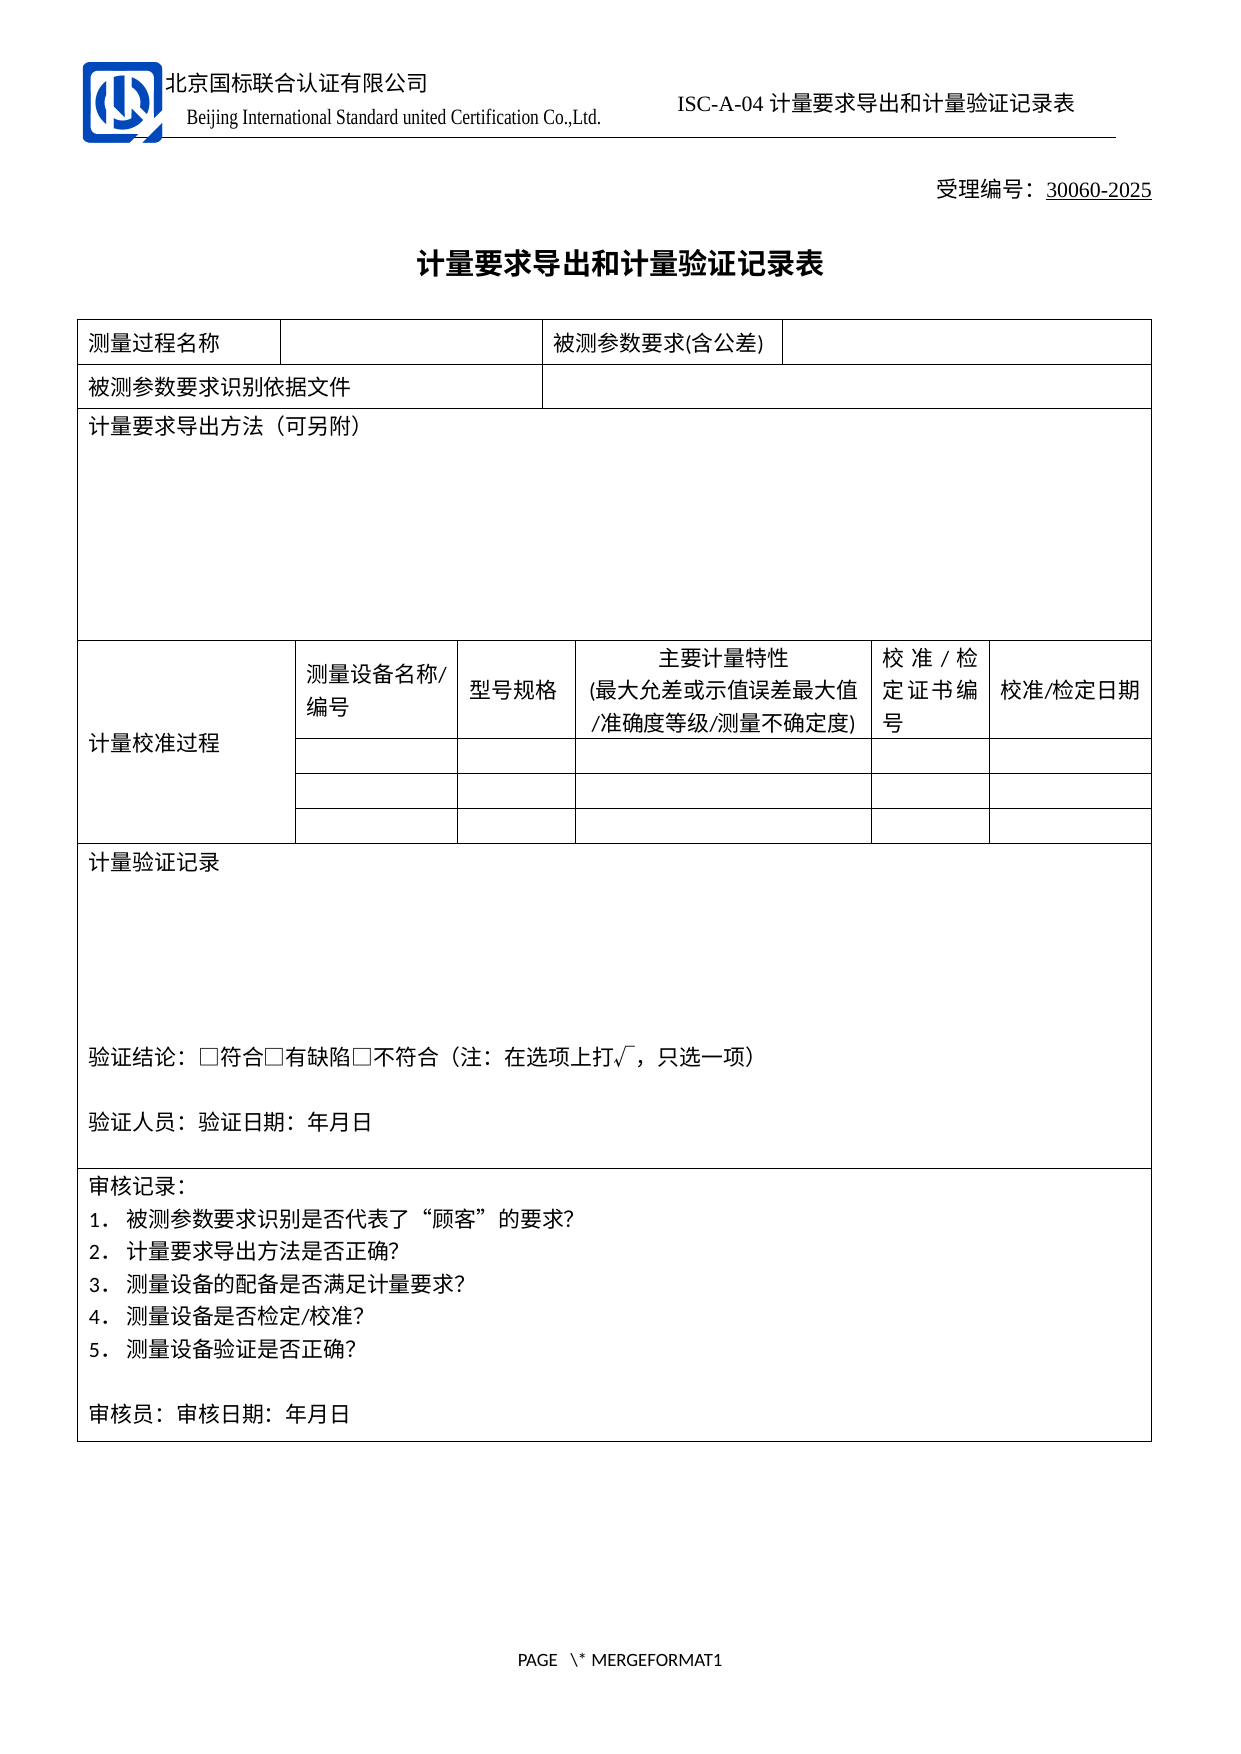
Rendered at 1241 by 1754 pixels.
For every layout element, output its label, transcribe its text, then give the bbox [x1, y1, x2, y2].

table_cell [872, 809, 989, 843]
table_cell 计量要求导出方法（可另附） [78, 409, 1151, 639]
table_cell [990, 774, 1151, 808]
table_cell 校准/检定证书编号 [872, 641, 989, 738]
table_cell [458, 809, 575, 843]
table_cell [458, 774, 575, 808]
picture [82, 62, 163, 143]
table_cell [990, 809, 1151, 843]
table_cell 计量验证记录 验证结论：□符合□有缺陷□不符合（注：在选项上打√，只选一项） 验证人员：验证日期：年月日 [78, 844, 1151, 1168]
table_cell 测量设备名称/编号 [296, 641, 457, 738]
table_cell [990, 739, 1151, 773]
table_header 被测参数要求(含公差) [543, 320, 782, 364]
table_cell 审核记录： 被测参数要求识别是否代表了“顾客”的要求？ 计量要求导出方法是否正确？ 测量设备的配备是否满足计量要求？ 测量设备是否检定/校准？ 测量设备验证是否正确？ 审核员：审核日期：年月日 [78, 1169, 1151, 1441]
text 计量要求导出和计量验证记录表 [89, 229, 1152, 294]
table_cell [576, 774, 871, 808]
table_cell [543, 365, 1151, 407]
text 受理编号：30060-2025 [89, 172, 1152, 204]
table_cell [576, 739, 871, 773]
table_cell [296, 774, 457, 808]
table_cell 型号规格 [458, 641, 575, 738]
table_cell 主要计量特性 (最大允差或示值误差最大值/准确度等级/测量不确定度) [576, 641, 871, 738]
table_cell [576, 809, 871, 843]
table_cell [458, 739, 575, 773]
table_cell 被测参数要求识别依据文件 [78, 365, 542, 407]
table_header [281, 320, 542, 364]
table_header 测量过程名称 [78, 320, 280, 364]
table_cell [296, 739, 457, 773]
table_header [783, 320, 1151, 364]
table_cell [872, 739, 989, 773]
table_cell 校准/检定日期 [990, 641, 1151, 738]
table_cell 计量校准过程 [78, 641, 295, 843]
table_cell [296, 809, 457, 843]
table_cell [872, 774, 989, 808]
